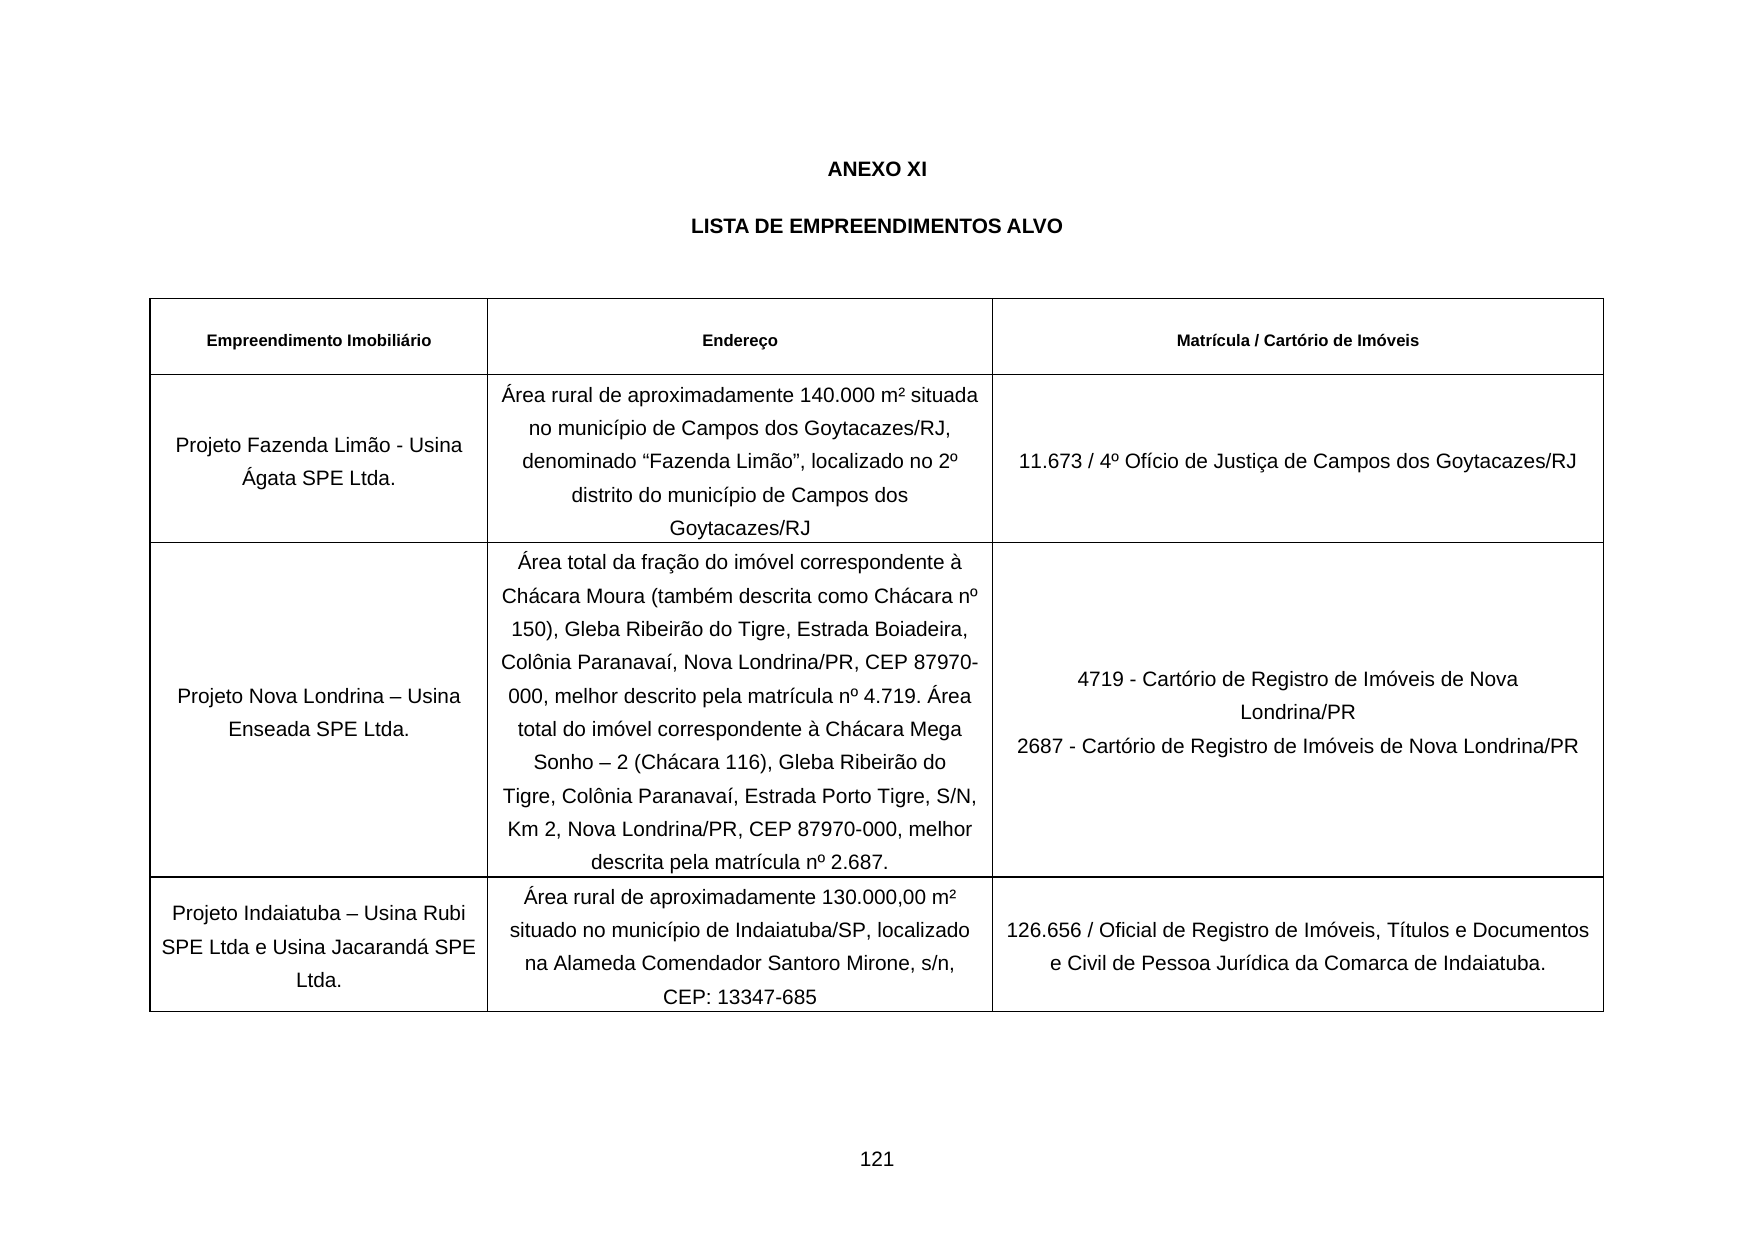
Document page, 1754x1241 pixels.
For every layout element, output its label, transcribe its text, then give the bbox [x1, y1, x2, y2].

subtitle LISTA DE EMPREENDIMENTOS ALVO [150, 207, 1604, 241]
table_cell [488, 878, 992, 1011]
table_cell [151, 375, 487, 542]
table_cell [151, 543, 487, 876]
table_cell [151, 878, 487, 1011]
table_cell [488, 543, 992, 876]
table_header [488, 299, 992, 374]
subtitle ANEXO XI [150, 150, 1604, 183]
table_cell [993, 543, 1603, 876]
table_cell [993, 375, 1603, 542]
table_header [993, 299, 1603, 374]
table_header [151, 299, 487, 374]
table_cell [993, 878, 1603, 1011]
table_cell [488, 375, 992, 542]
